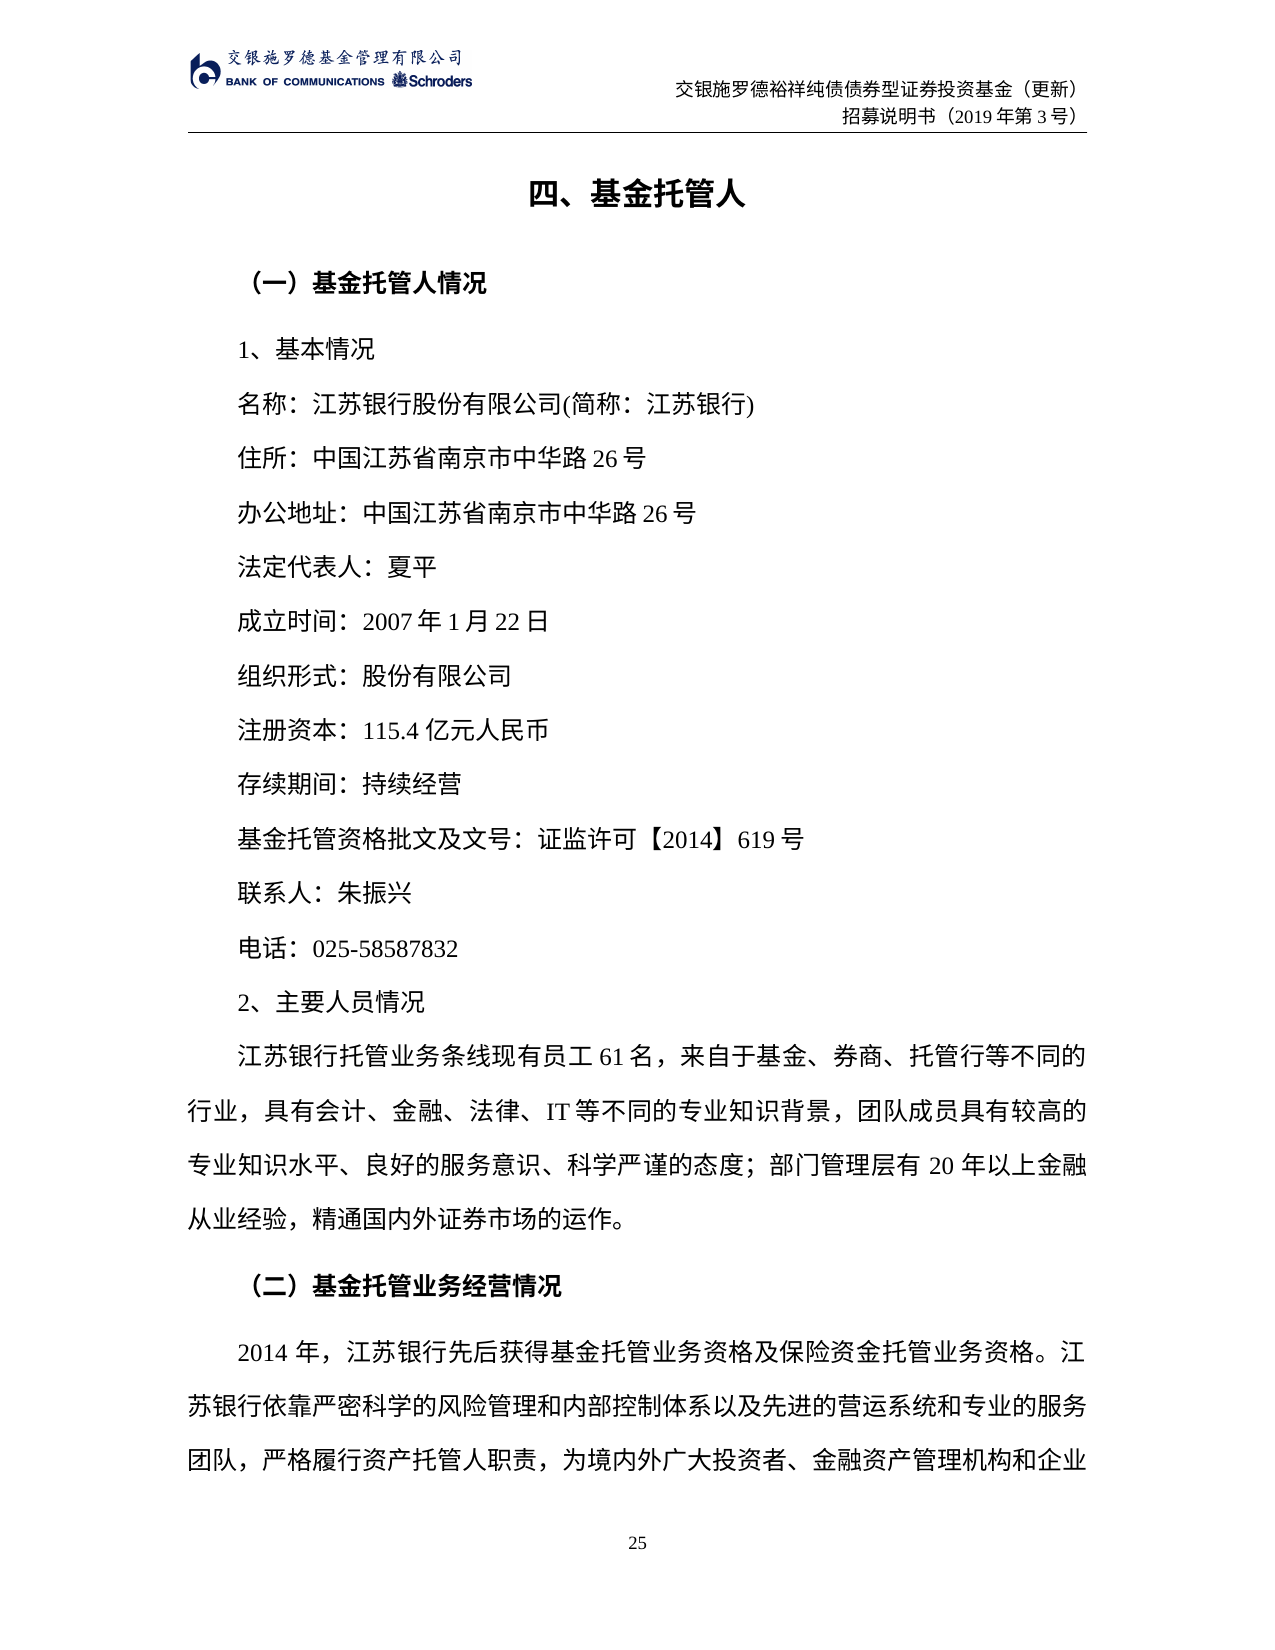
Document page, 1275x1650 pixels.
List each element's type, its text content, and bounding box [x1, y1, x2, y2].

text 江苏银行托管业务条线现有员工61名，来自于基金、券商、托管行等不同的行业，具有会计、金融、法律、IT等不同的专业知识背景，团队成员具有较高的专业知识水平、良好的服务意识、科学严谨的态度；部门管理层有20 年以上金融从业经验，精通国内外证券市场的运作。 [187, 1037, 1087, 1236]
text （一）基金托管人情况 [187, 252, 1087, 312]
text 成立时间：2007年1月22日 [187, 602, 1087, 638]
text （二）基金托管业务经营情况 [187, 1254, 1087, 1314]
picture [190, 50, 472, 89]
text 联系人：朱振兴 [187, 874, 1087, 910]
text 办公地址：中国江苏省南京市中华路26号 [187, 493, 1087, 529]
text 四、基金托管人 [187, 169, 1087, 215]
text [187, 1332, 1087, 1477]
text 注册资本：115.4 亿元人民币 [187, 711, 1087, 747]
text 存续期间：持续经营 [187, 765, 1087, 801]
text 名称：江苏银行股份有限公司(简称：江苏银行) [187, 384, 1087, 421]
text 法定代表人：夏平 [187, 547, 1087, 584]
text 2、主要人员情况 [187, 982, 1087, 1019]
text 组织形式：股份有限公司 [187, 656, 1087, 692]
text 1、基本情况 [187, 330, 1087, 366]
text 基金托管资格批文及文号：证监许可【2014】619号 [187, 819, 1087, 856]
text 电话：025‐58587832 [187, 928, 1087, 964]
text 住所：中国江苏省南京市中华路26号 [187, 439, 1087, 475]
